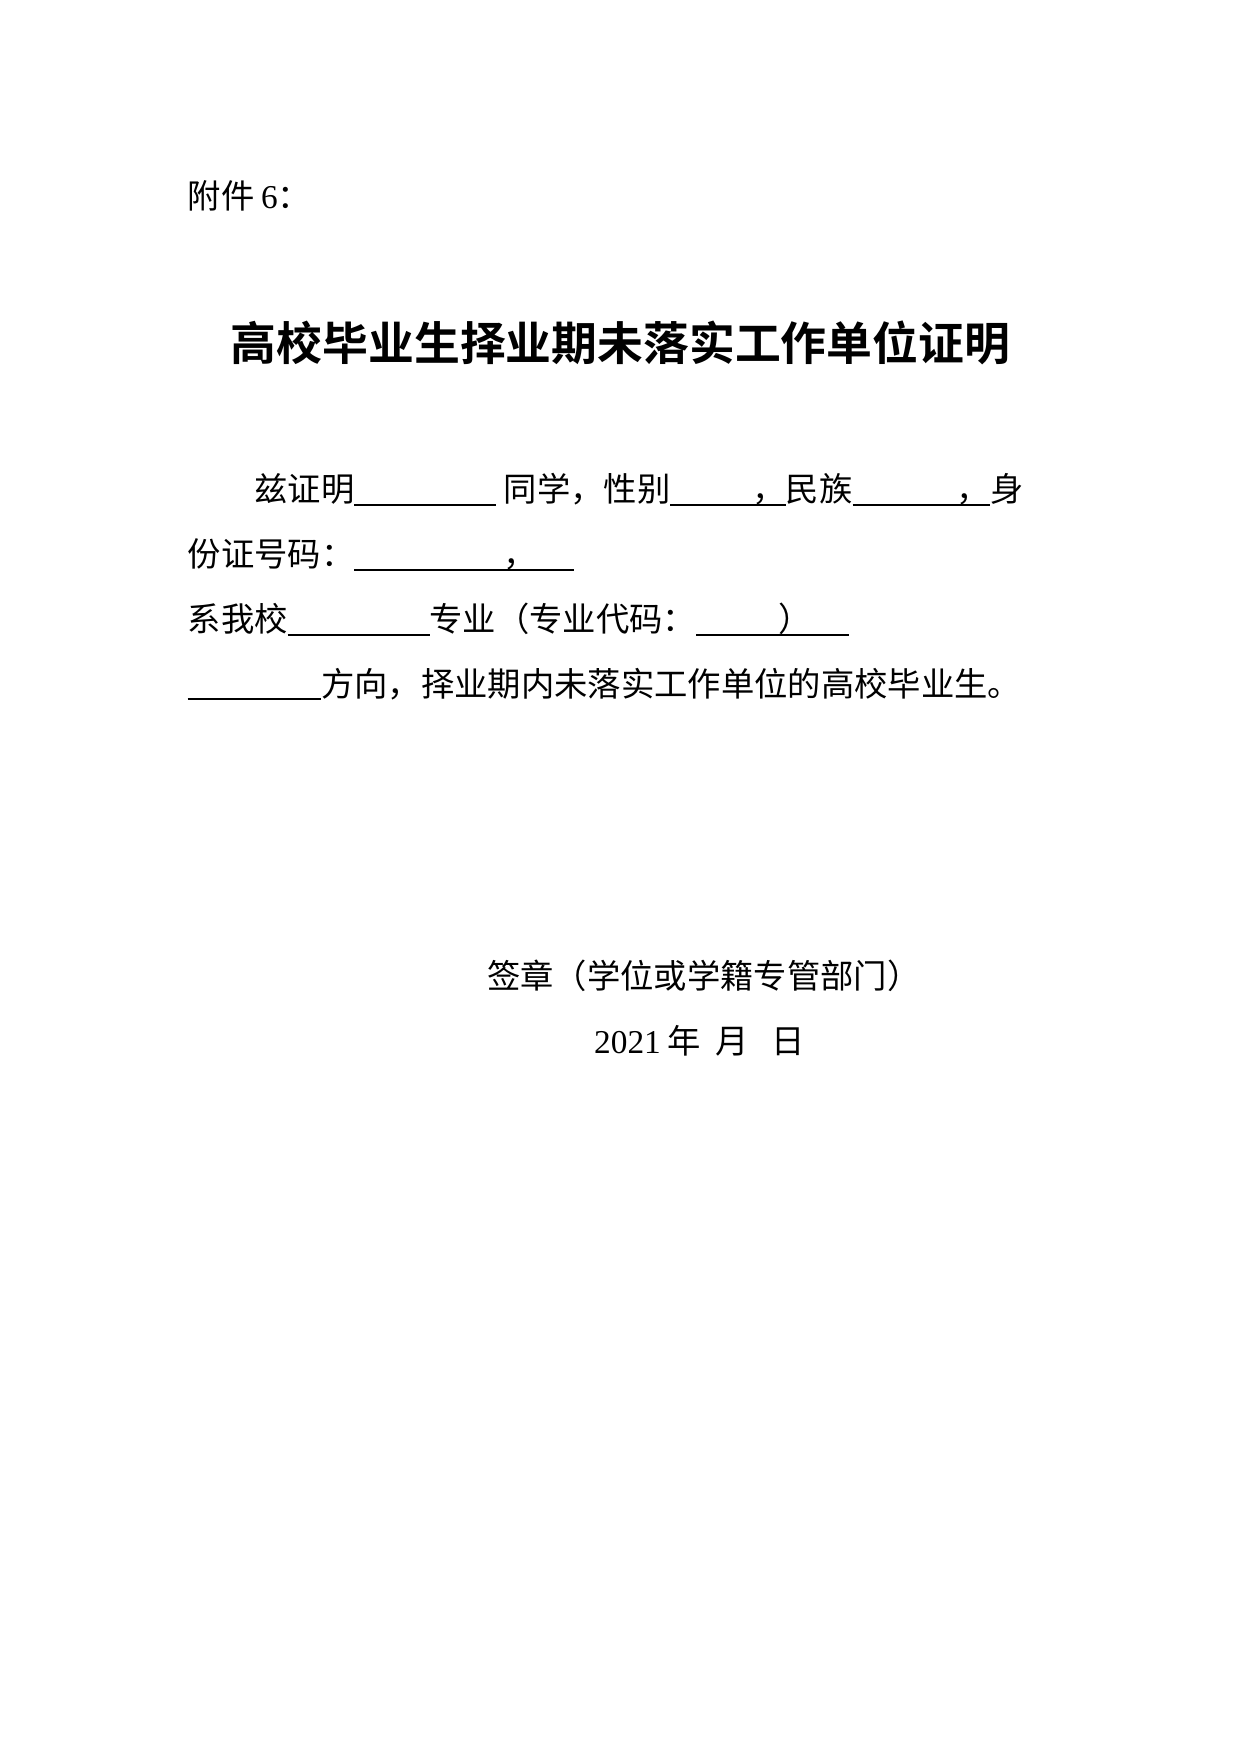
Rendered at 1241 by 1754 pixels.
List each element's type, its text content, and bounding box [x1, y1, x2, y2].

text 兹证明 同学，性别 ，民族 ，身份证号码： ， [187, 454, 1053, 584]
text 高校毕业生择业期未落实工作单位证明 [187, 292, 1053, 389]
text 2021年 月 日 [187, 1007, 1053, 1072]
text 签章（学位或学籍专管部门） [187, 942, 1053, 1007]
text 系我校 专业（专业代码： ） [187, 584, 1053, 649]
text 方向，择业期内未落实工作单位的高校毕业生。 [187, 649, 1053, 714]
text 附件6： [187, 162, 1053, 227]
